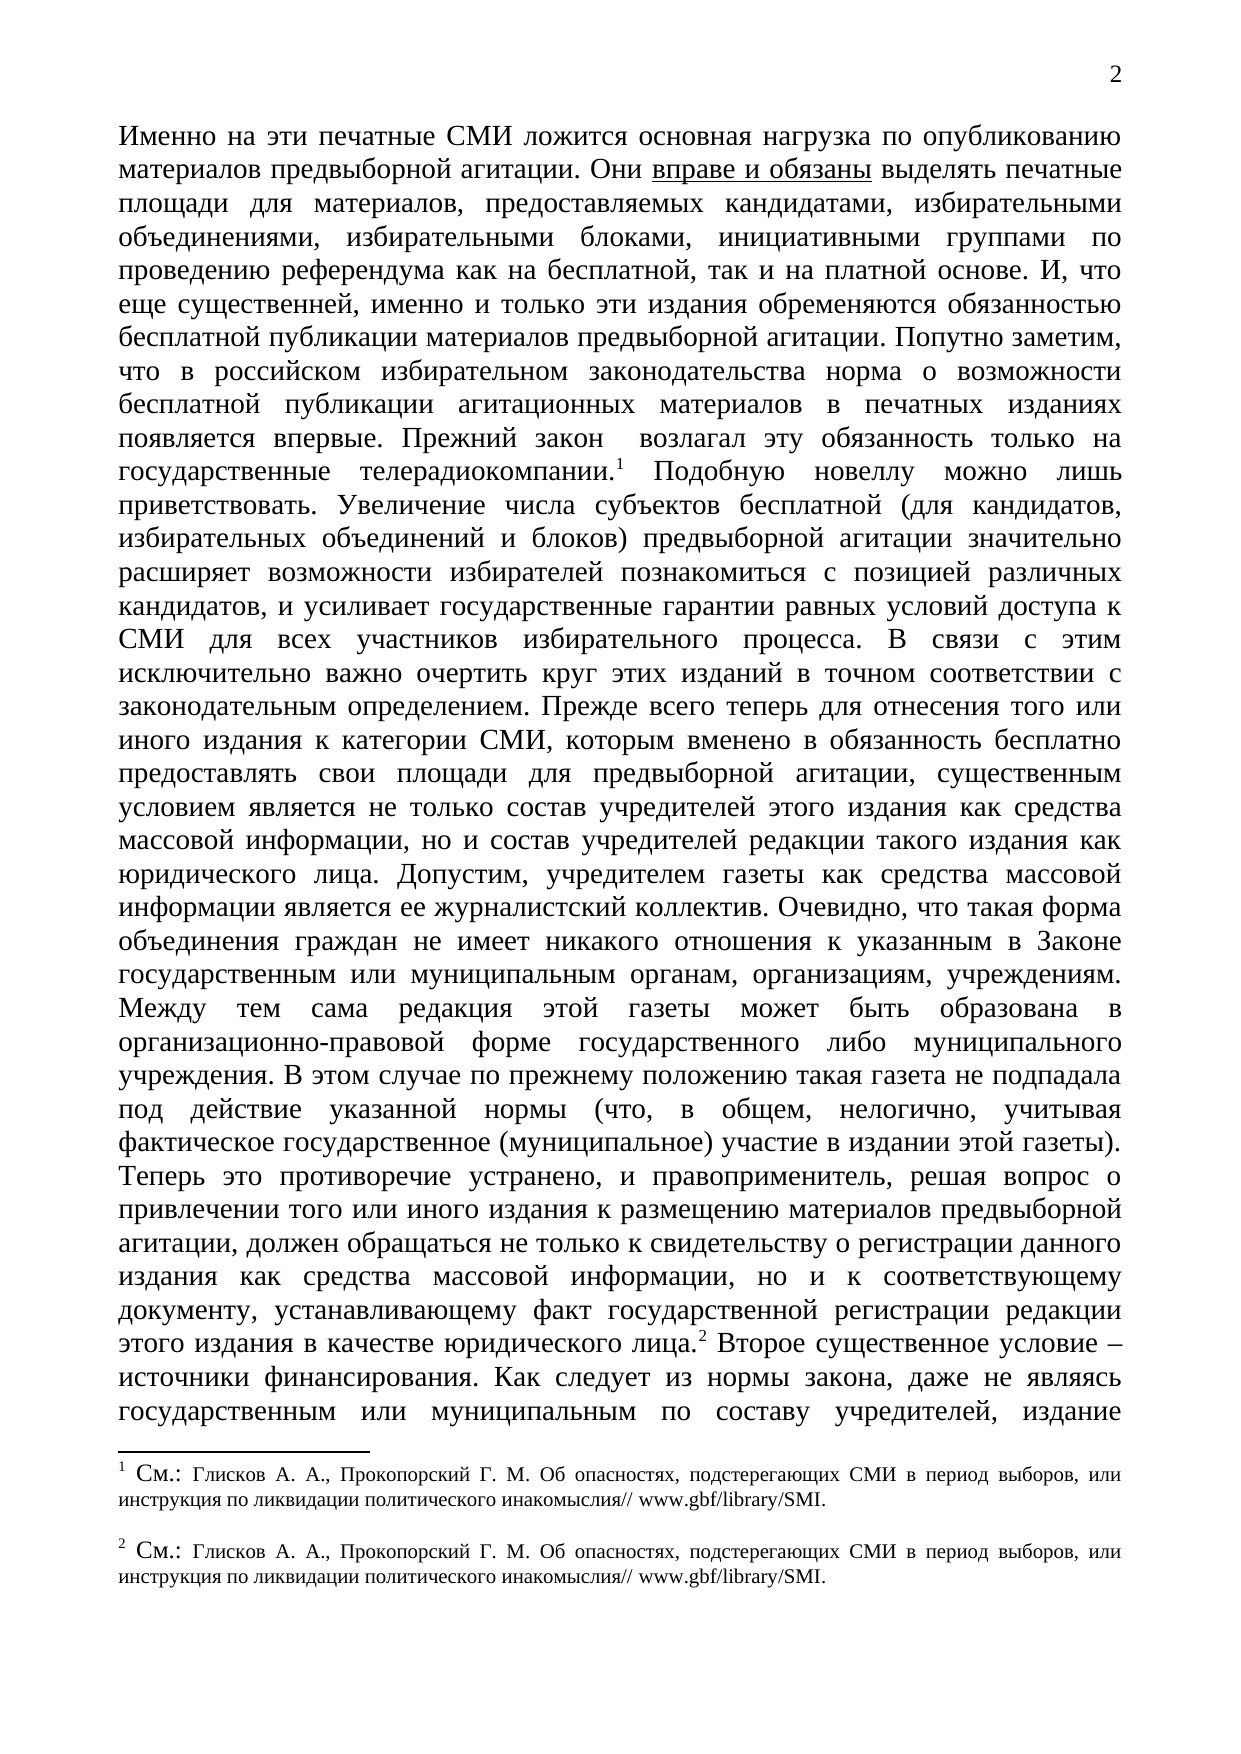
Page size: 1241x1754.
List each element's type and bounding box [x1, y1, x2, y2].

text [118, 118, 1123, 1426]
